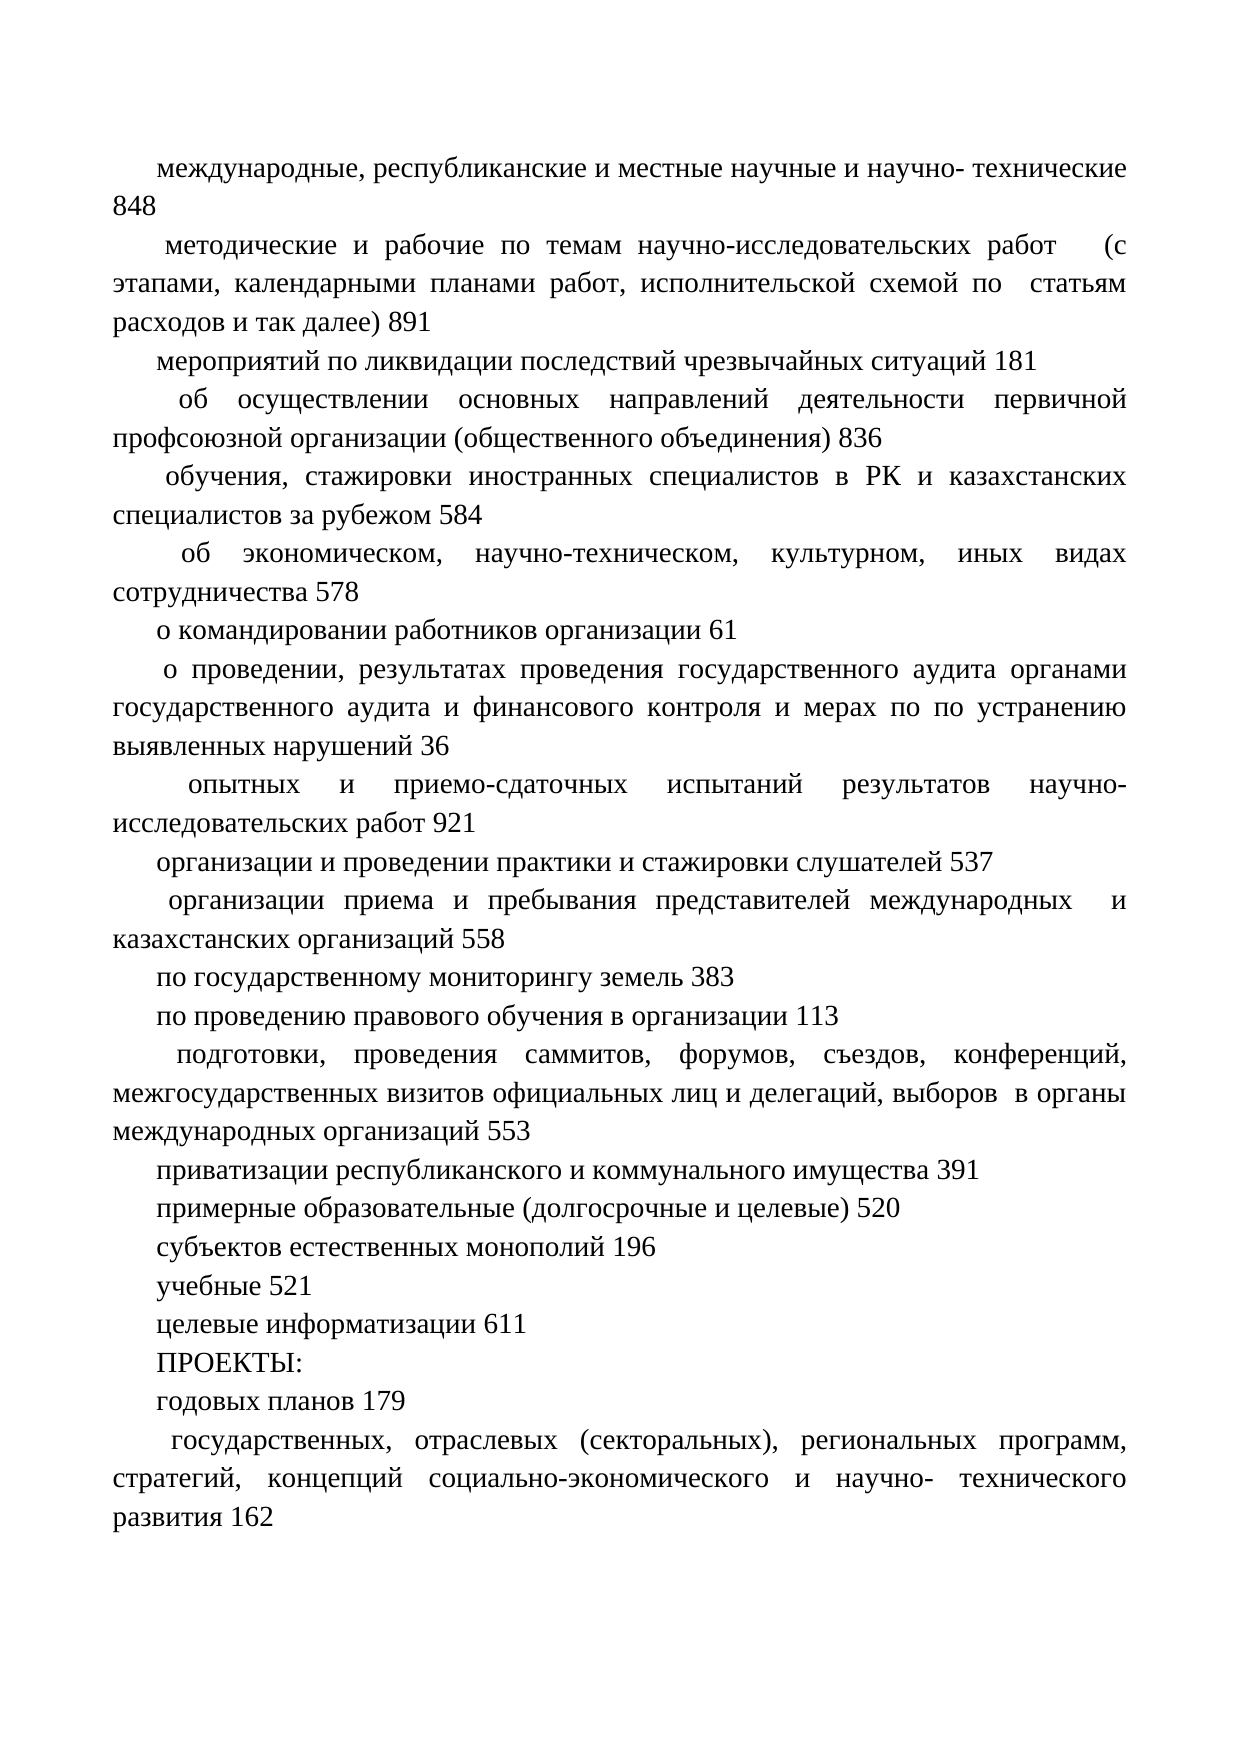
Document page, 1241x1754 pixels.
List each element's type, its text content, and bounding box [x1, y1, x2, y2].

text государственных, отраслевых (секторальных), региональных программ, стратегий, концепций социально-экономического и научно- технического развития 162 [112, 1422, 1128, 1532]
text примерные образовательные (долгосрочные и целевые) 520 [112, 1191, 1128, 1224]
text по проведению правового обучения в организации 113 [112, 998, 1128, 1031]
text обучения, стажировки иностранных специалистов в РК и казахстанских специалистов за рубежом 584 [112, 458, 1128, 530]
text о командировании работников организации 61 [112, 612, 1128, 646]
text методические и рабочие по темам научно-исследовательских работ (с этапами, календарными планами работ, исполнительской схемой по статьям расходов и так далее) 891 [112, 227, 1128, 338]
text мероприятий по ликвидации последствий чрезвычайных ситуаций 181 [112, 343, 1128, 376]
text целевые информатизации 611 [112, 1306, 1128, 1340]
text об экономическом, научно-техническом, культурном, иных видах сотрудничества 578 [112, 535, 1128, 607]
text о проведении, результатах проведения государственного аудита органами государственного аудита и финансового контроля и мерах по по устранению выявленных нарушений 36 [112, 651, 1128, 762]
text по государственному мониторингу земель 383 [112, 959, 1128, 993]
text организации приема и пребывания представителей международных и казахстанских организаций 558 [112, 882, 1128, 954]
text об осуществлении основных направлений деятельности первичной профсоюзной организации (общественного объединения) 836 [112, 381, 1128, 453]
text субъектов естественных монополий 196 [112, 1229, 1128, 1263]
text организации и проведении практики и стажировки слушателей 537 [112, 844, 1128, 877]
text ПРОЕКТЫ: [112, 1345, 1128, 1378]
text учебные 521 [112, 1268, 1128, 1301]
text опытных и приемо-сдаточных испытаний результатов научно-исследовательских работ 921 [112, 767, 1128, 839]
text подготовки, проведения саммитов, форумов, съездов, конференций, межгосударственных визитов официальных лиц и делегаций, выборов в органы международных организаций 553 [112, 1036, 1128, 1147]
text годовых планов 179 [112, 1383, 1128, 1417]
text международные, республиканские и местные научные и научно- технические 848 [112, 150, 1128, 222]
text приватизации республиканского и коммунального имущества 391 [112, 1152, 1128, 1186]
